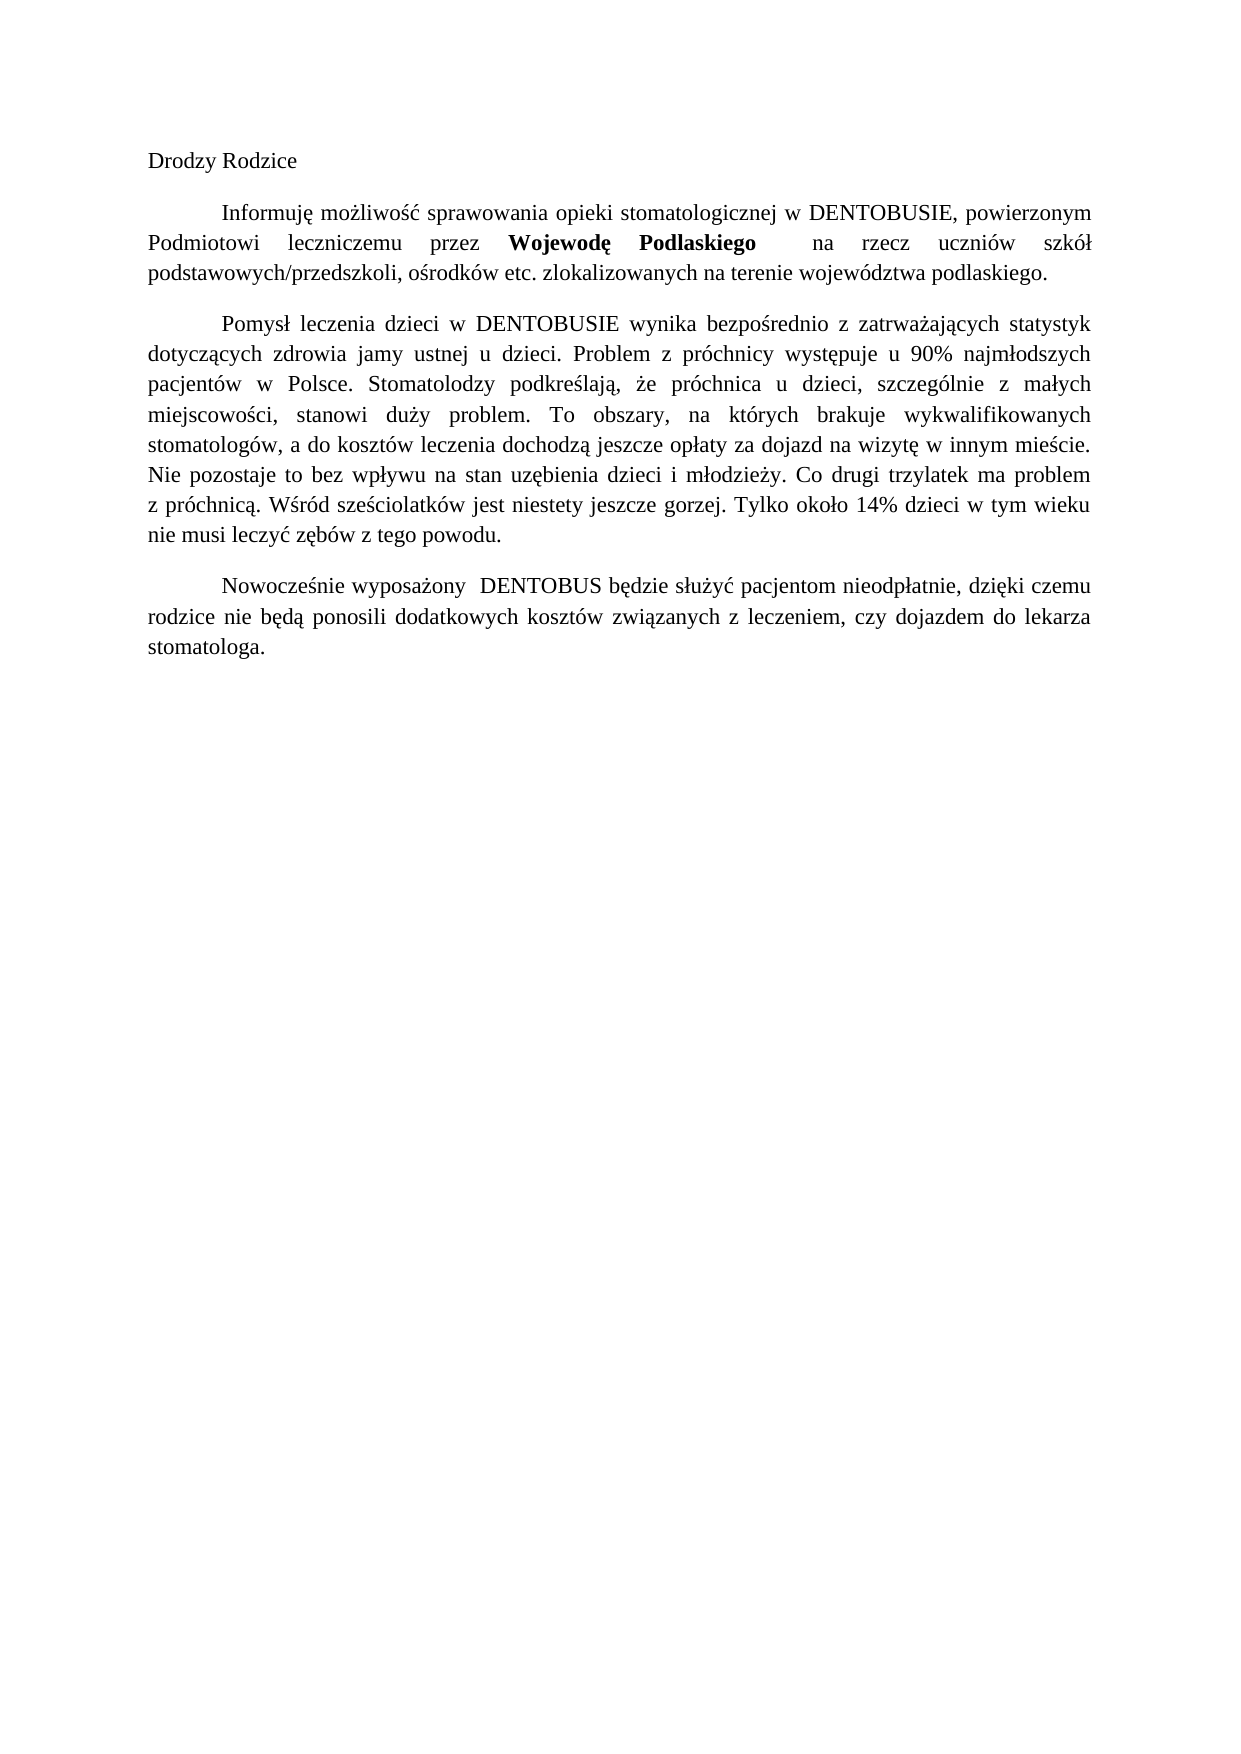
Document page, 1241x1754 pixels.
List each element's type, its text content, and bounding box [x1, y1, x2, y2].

text Pomysł leczenia dzieci w DENTOBUSIE wynika bezpośrednio z zatrważających statystyk dotyczących zdrowia jamy ustnej u dzieci. Problem z próchnicy występuje u 90% najmłodszych pacjentów w Polsce. Stomatolodzy podkreślają, że próchnica u dzieci, szczególnie z małych miejscowości, stanowi duży problem. To obszary, na których brakuje wykwalifikowanych stomatologów, a do kosztów leczenia dochodzą jeszcze opłaty za dojazd na wizytę w innym mieście. Nie pozostaje to bez wpływu na stan uzębienia dzieci i młodzieży. Co drugi trzylatek ma problem z próchnicą. Wśród sześciolatków jest niestety jeszcze gorzej. Tylko około 14% dzieci w tym wieku nie musi leczyć zębów z tego powodu. [148, 310, 1093, 548]
text Informuję możliwość sprawowania opieki stomatologicznej w DENTOBUSIE, powierzonym Podmiotowi leczniczemu przez Wojewodę Podlaskiego na rzecz uczniów szkół podstawowych/przedszkoli, ośrodków etc. zlokalizowanych na terenie województwa podlaskiego. [148, 199, 1093, 285]
text Drodzy Rodzice [148, 148, 1093, 174]
text Nowocześnie wyposażony DENTOBUS będzie służyć pacjentom nieodpłatnie, dzięki czemu rodzice nie będą ponosili dodatkowych kosztów związanych z leczeniem, czy dojazdem do lekarza stomatologa. [148, 573, 1093, 659]
